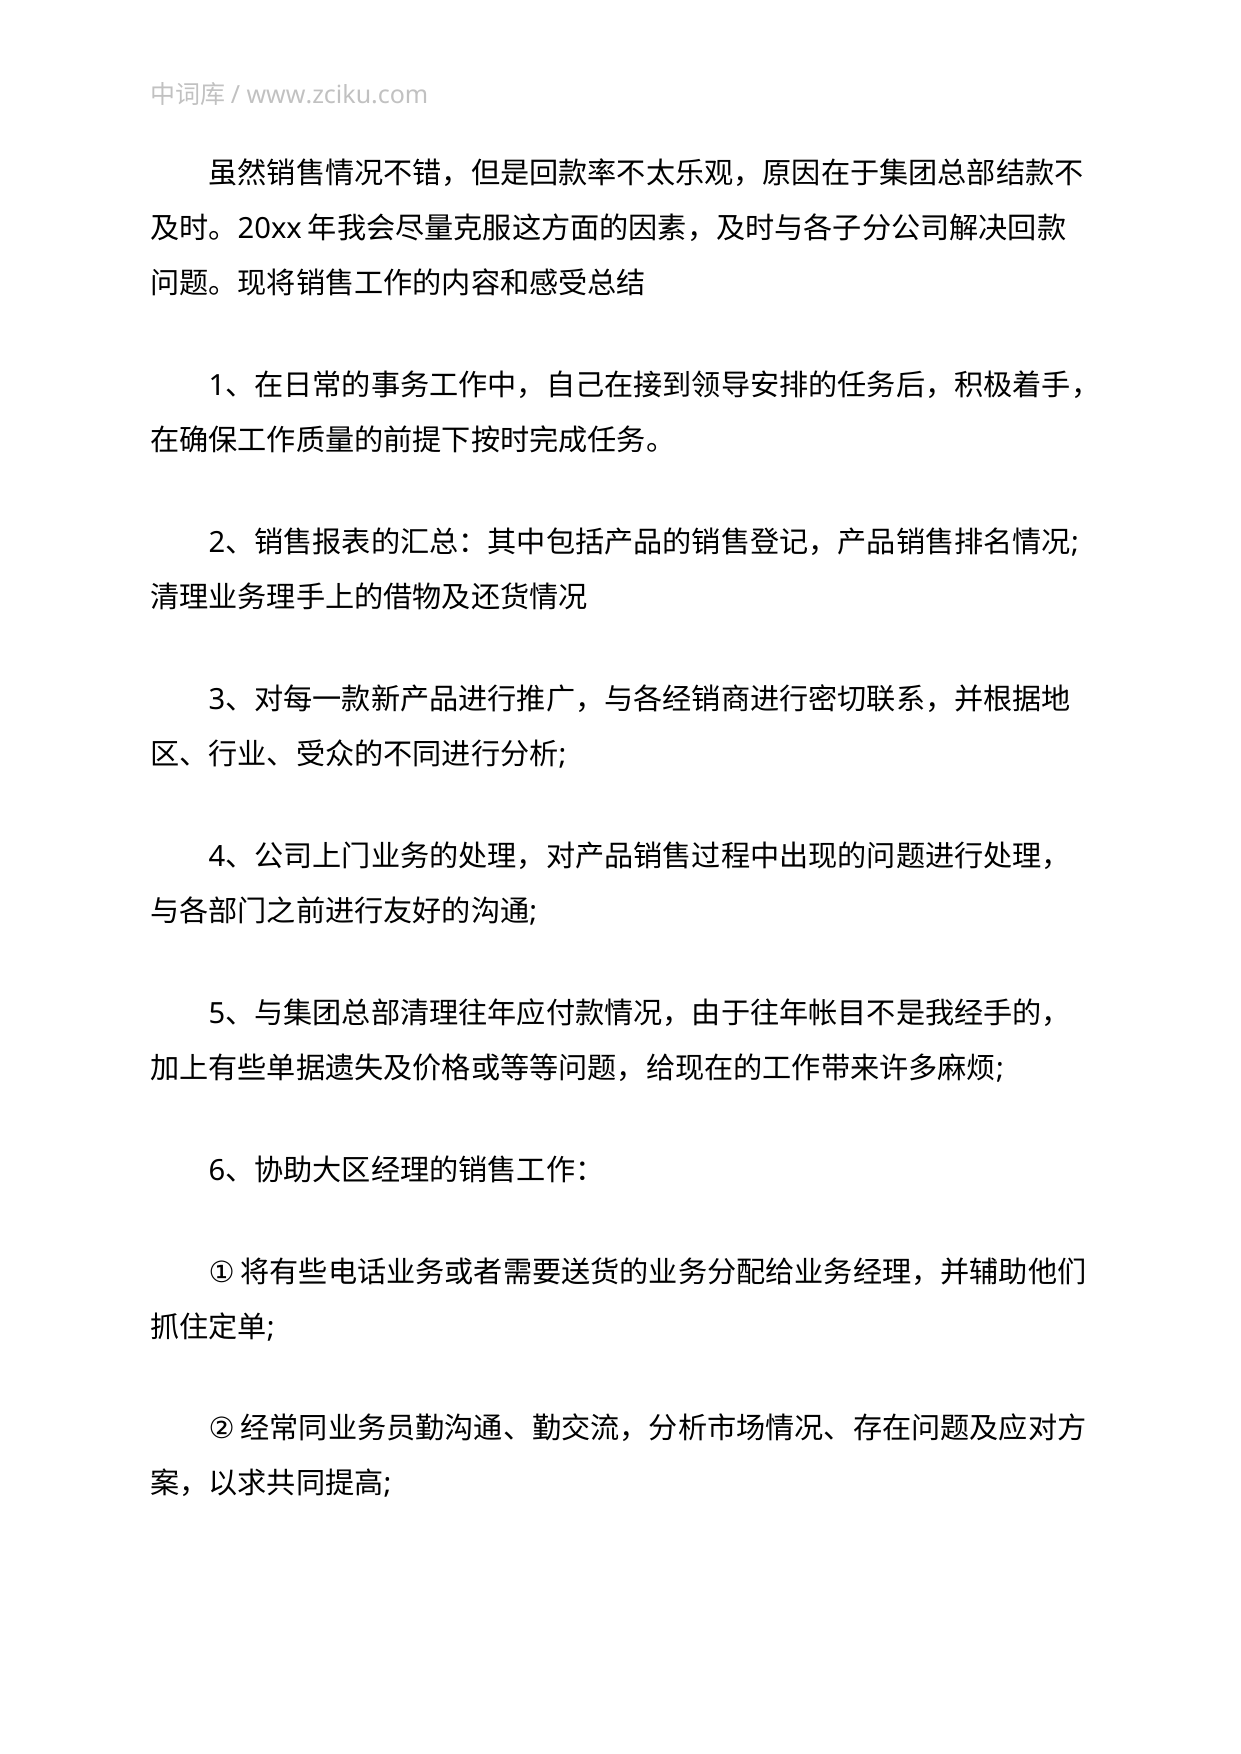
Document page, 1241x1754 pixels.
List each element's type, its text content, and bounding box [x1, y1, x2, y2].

text 2、销售报表的汇总：其中包括产品的销售登记，产品销售排名情况;清理业务理手上的借物及还货情况 [150, 518, 1090, 616]
text 虽然销售情况不错，但是回款率不太乐观，原因在于集团总部结款不及时。20xx年我会尽量克服这方面的因素，及时与各子分公司解决回款问题。现将销售工作的内容和感受总结 [150, 150, 1090, 302]
text 4、公司上门业务的处理，对产品销售过程中出现的问题进行处理，与各部门之前进行友好的沟通; [150, 832, 1090, 929]
text ②经常同业务员勤沟通、勤交流，分析市场情况、存在问题及应对方案，以求共同提高; [150, 1405, 1090, 1502]
text ①将有些电话业务或者需要送货的业务分配给业务经理，并辅助他们抓住定单; [150, 1248, 1090, 1346]
text 3、对每一款新产品进行推广，与各经销商进行密切联系，并根据地区、行业、受众的不同进行分析; [150, 675, 1090, 773]
text 6、协助大区经理的销售工作： [150, 1146, 1090, 1188]
text 1、在日常的事务工作中，自己在接到领导安排的任务后，积极着手，在确保工作质量的前提下按时完成任务。 [150, 362, 1090, 459]
text 5、与集团总部清理往年应付款情况，由于往年帐目不是我经手的，加上有些单据遗失及价格或等等问题，给现在的工作带来许多麻烦; [150, 989, 1090, 1087]
